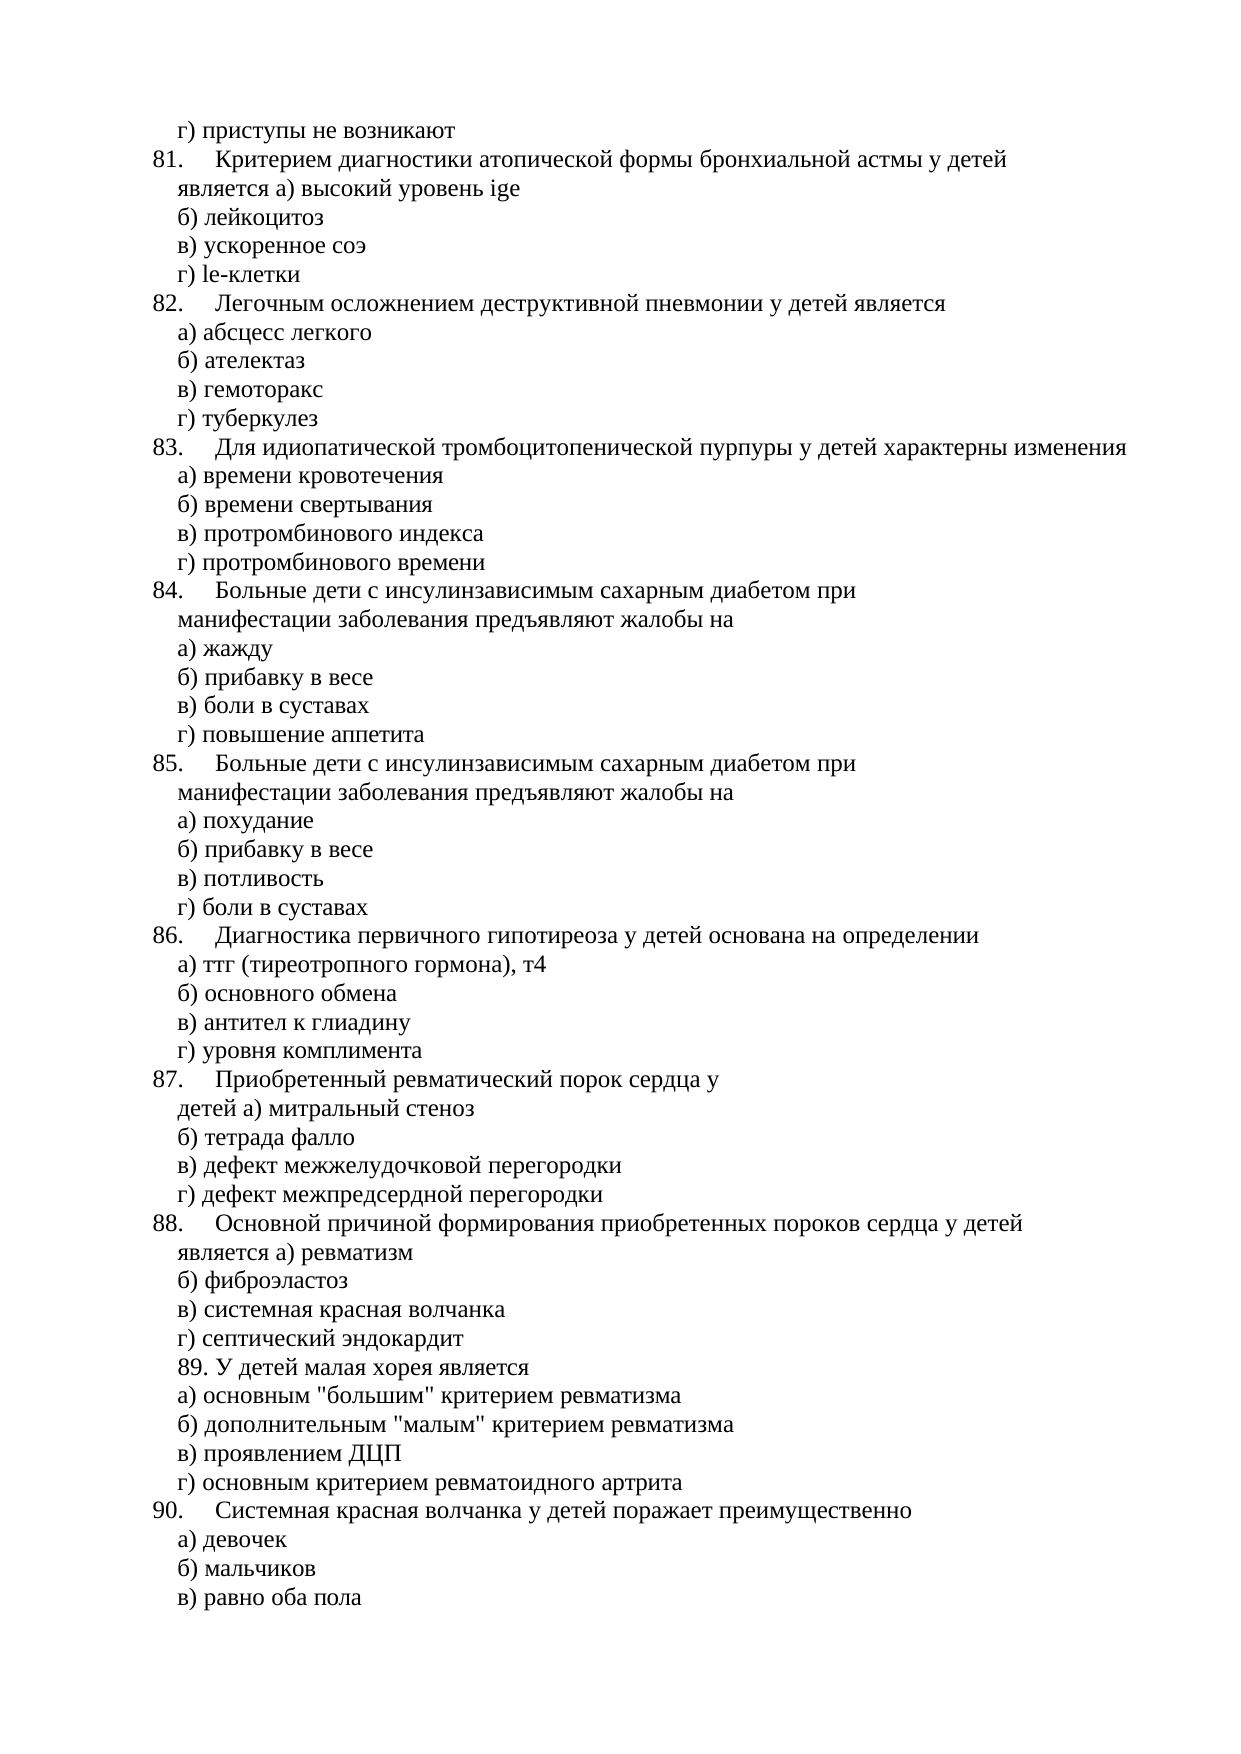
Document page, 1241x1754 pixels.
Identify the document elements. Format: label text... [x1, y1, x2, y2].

text в) протромбинового индекса г) протромбинового времени [177, 518, 498, 575]
list Системная красная волчанка у детей поражает преимущественно а) девочек [152, 1496, 912, 1553]
text в) системная красная волчанка г) септический эндокардит [177, 1294, 516, 1352]
list Больные дети с инсулинзависимым сахарным диабетом при манифестации заболевания предъявляют жалобы на [152, 748, 1017, 805]
text г) боли в суставах [177, 892, 1166, 920]
list Приобретенный ревматический порок сердца у детей а) митральный стеноз [152, 1064, 784, 1122]
text б) прибавку в весе в) боли в суставах [177, 662, 383, 719]
list Критерием диагностики атопической формы бронхиальной астмы у детей является а) высокий уровень igе [152, 144, 1104, 201]
list У детей малая хорея является [177, 1352, 1166, 1381]
list Легочным осложнением деструктивной пневмонии у детей является а) абсцесс легкого [152, 288, 946, 345]
text б) прибавку в весе в) потливость [177, 834, 383, 892]
text б) ателектаз в) гемоторакс г) туберкулез [177, 345, 324, 432]
text а) похудание [177, 805, 1166, 834]
text в) дефект межжелудочковой перегородки г) дефект межпредсердной перегородки [177, 1151, 632, 1208]
text в) равно оба пола [177, 1582, 1166, 1611]
text б) мальчиков [177, 1553, 1166, 1582]
list Диагностика первичного гипотиреоза у детей основана на определении а) ттг (тиреотропного гормона), т4 [152, 920, 979, 978]
text г) основным критерием ревматоидного артрита [177, 1467, 1166, 1496]
list Основной причиной формирования приобретенных пороков сердца у детей является а) ревматизм [152, 1208, 1121, 1266]
text г) повышение аппетита [177, 719, 1166, 748]
text а) основным "большим" критерием ревматизма [177, 1381, 1166, 1409]
text г) приступы не возникают [177, 115, 1166, 144]
text в) ускоренное соэ г) le-клетки [177, 230, 372, 288]
text б) тетрада фалло [177, 1122, 1166, 1150]
text б) фиброэластоз [177, 1266, 1166, 1294]
text б) лейкоцитоз [177, 202, 1166, 230]
list Для идиопатической тромбоцитопенической пурпуры у детей характерны изменения а) времени кровотечения [152, 432, 1127, 489]
text а) жажду [177, 633, 1166, 662]
text г) уровня комплимента [177, 1035, 1166, 1064]
text б) дополнительным "малым" критерием ревматизма в) проявлением ДЦП [177, 1409, 738, 1467]
text б) времени свертывания [177, 489, 1166, 518]
list Больные дети с инсулинзависимым сахарным диабетом при манифестации заболевания предъявляют жалобы на [152, 575, 1017, 633]
text б) основного обмена в) антител к глиадину [177, 978, 412, 1035]
